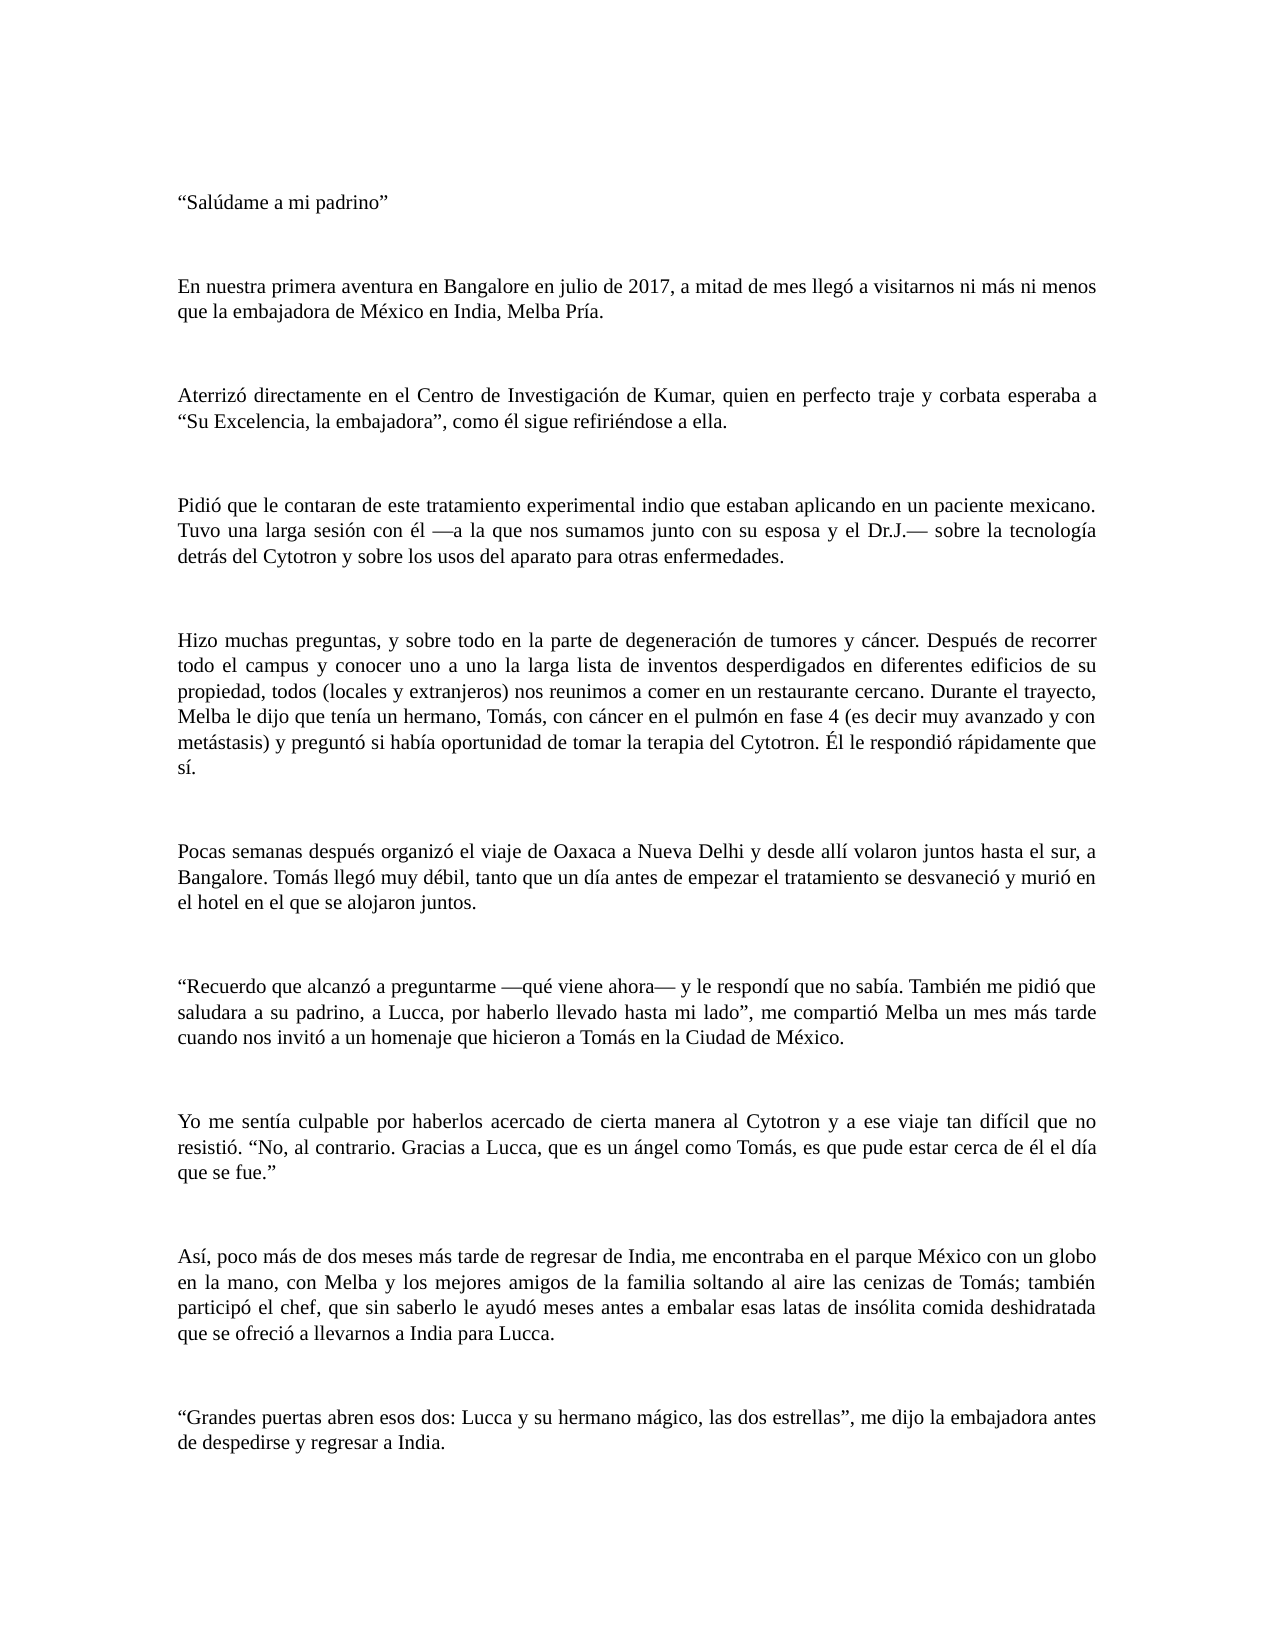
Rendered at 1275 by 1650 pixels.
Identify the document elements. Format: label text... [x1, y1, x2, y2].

text Yo me sentía culpable por haberlos acercado de cierta manera al Cytotron y a ese viaje tan difícil que no resistió. “No, al contrario. Gracias a Lucca, que es un ángel como Tomás, es que pude estar cerca de él el día que se fue.” [177, 1109, 1098, 1184]
text Hizo muchas preguntas, y sobre todo en la parte de degeneración de tumores y cáncer. Después de recorrer todo el campus y conocer uno a uno la larga lista de inventos desperdigados en diferentes edificios de su propiedad, todos (locales y extranjeros) nos reunimos a comer en un restaurante cercano. Durante el trayecto, Melba le dijo que tenía un hermano, Tomás, con cáncer en el pulmón en fase 4 (es decir muy avanzado y con metástasis) y preguntó si había oportunidad de tomar la terapia del Cytotron. Él le respondió rápidamente que sí. [177, 628, 1098, 779]
text Así, poco más de dos meses más tarde de regresar de India, me encontraba en el parque México con un globo en la mano, con Melba y los mejores amigos de la familia soltando al aire las cenizas de Tomás; también participó el chef, que sin saberlo le ayudó meses antes a embalar esas latas de insólita comida deshidratada que se ofreció a llevarnos a India para Lucca. [177, 1244, 1098, 1344]
text En nuestra primera aventura en Bangalore en julio de 2017, a mitad de mes llegó a visitarnos ni más ni menos que la embajadora de México en India, Melba Pría. [177, 274, 1098, 323]
text Aterrizó directamente en el Centro de Investigación de Kumar, quien en perfecto traje y corbata esperaba a “Su Excelencia, la embajadora”, como él sigue refiriéndose a ella. [177, 383, 1098, 433]
text “Recuerdo que alcanzó a preguntarme —qué viene ahora— y le respondí que no sabía. También me pidió que saludara a su padrino, a Lucca, por haberlo llevado hasta mi lado”, me compartió Melba un mes más tarde cuando nos invitó a un homenaje que hicieron a Tomás en la Ciudad de México. [177, 974, 1098, 1049]
text Pidió que le contaran de este tratamiento experimental indio que estaban aplicando en un paciente mexicano. Tuvo una larga sesión con él —a la que nos sumamos junto con su esposa y el Dr.J.— sobre la tecnología detrás del Cytotron y sobre los usos del aparato para otras enfermedades. [177, 493, 1098, 568]
text “Salúdame a mi padrino” [177, 190, 1098, 214]
text Pocas semanas después organizó el viaje de Oaxaca a Nueva Delhi y desde allí volaron juntos hasta el sur, a Bangalore. Tomás llegó muy débil, tanto que un día antes de empezar el tratamiento se desvaneció y murió en el hotel en el que se alojaron juntos. [177, 839, 1098, 914]
text “Grandes puertas abren esos dos: Lucca y su hermano mágico, las dos estrellas”, me dijo la embajadora antes de despedirse y regresar a India. [177, 1405, 1098, 1454]
